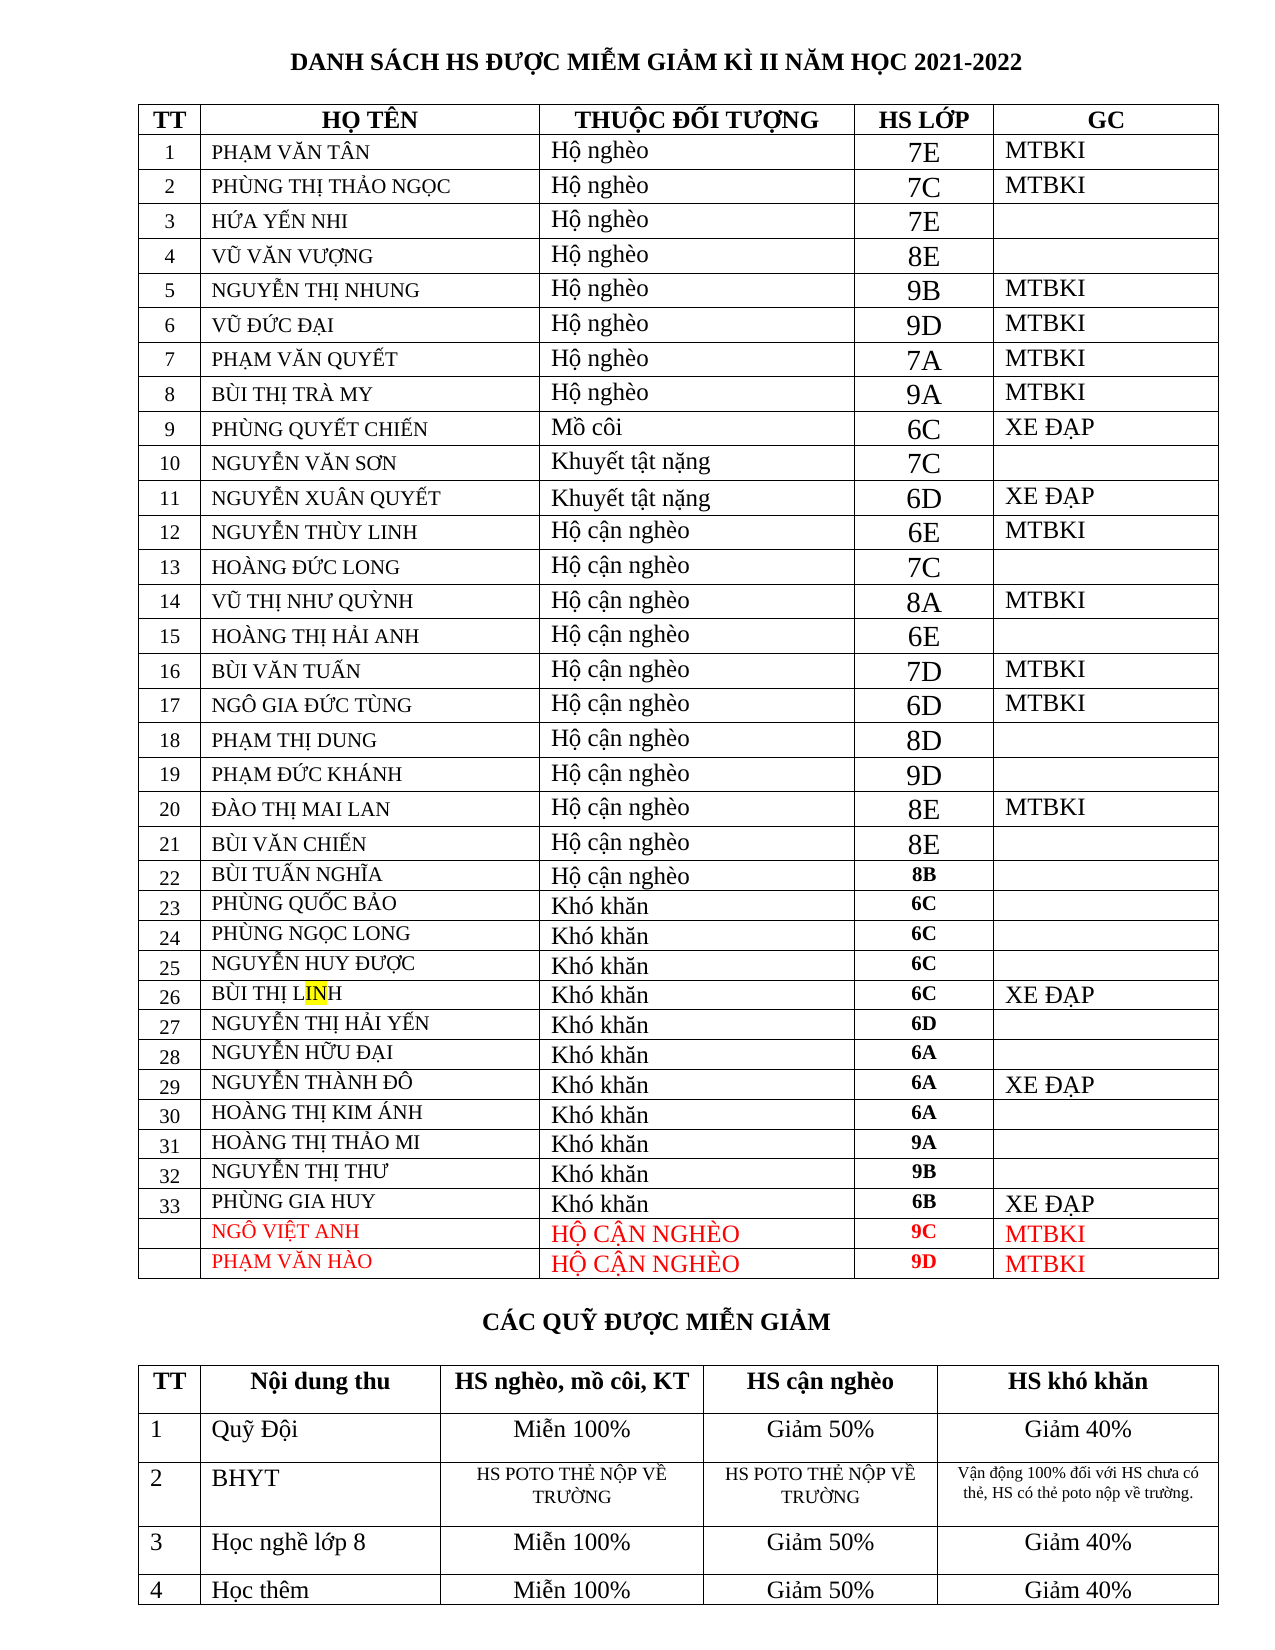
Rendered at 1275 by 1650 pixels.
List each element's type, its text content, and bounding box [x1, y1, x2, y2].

table_cell NGÔ VIỆT ANH [201, 1219, 539, 1248]
table_cell BÙI THỊ LINH [201, 981, 539, 1009]
table_cell HOÀNG THỊ THẢO MI [201, 1130, 539, 1158]
table_cell Mồ côi [540, 412, 854, 445]
table_cell MTBKI [994, 654, 1218, 687]
table_cell 31 [139, 1130, 200, 1158]
table_cell Khó khăn [540, 951, 854, 979]
table_cell HỨA YẾN NHI [201, 204, 539, 238]
table_cell [994, 921, 1218, 950]
table_header TT [139, 1366, 200, 1413]
table_cell 6E [855, 516, 993, 549]
table_cell HỘ CẬN NGHÈO [540, 1249, 854, 1277]
table_cell 6A [855, 1100, 993, 1128]
table_cell NGUYỄN THỊ HẢI YẾN [201, 1010, 539, 1039]
table_cell Miễn 100% [441, 1414, 703, 1462]
table_cell 1 [139, 1414, 200, 1462]
table_cell 24 [139, 921, 200, 950]
table_cell 14 [139, 585, 200, 618]
table_cell Hộ cận nghèo [540, 861, 854, 890]
table_cell 6D [855, 481, 993, 514]
table_cell [994, 446, 1218, 480]
table_cell Hộ nghèo [540, 274, 854, 307]
table_cell BÙI VĂN TUẤN [201, 654, 539, 687]
table_cell PHÙNG THỊ THẢO NGỌC [201, 170, 539, 203]
table_cell 16 [139, 654, 200, 687]
table_cell 9C [855, 1219, 993, 1248]
table_cell Vận động 100% đối với HS chưa có thẻ, HS có thẻ poto nộp về trường. [938, 1463, 1218, 1526]
table_cell 8E [855, 827, 993, 860]
table_cell MTBKI [994, 343, 1218, 376]
table_cell 12 [139, 516, 200, 549]
table_cell XE ĐẠP [994, 1070, 1218, 1099]
table_cell [994, 1040, 1218, 1069]
table_cell Giảm 40% [938, 1527, 1218, 1574]
table_cell NGUYỄN THỊ NHUNG [201, 274, 539, 307]
table_cell [994, 550, 1218, 584]
table_cell [994, 1010, 1218, 1039]
table_cell 3 [139, 1527, 200, 1574]
table_cell 7A [855, 343, 993, 376]
table_cell Khó khăn [540, 1070, 854, 1099]
table_cell MTBKI [994, 377, 1218, 411]
table_cell MTBKI [994, 585, 1218, 618]
table_cell 6E [855, 619, 993, 653]
table_cell [994, 861, 1218, 890]
table_cell Hộ nghèo [540, 239, 854, 272]
table_cell 8E [855, 239, 993, 272]
table_cell Hộ nghèo [540, 377, 854, 411]
table_cell 4 [139, 1575, 200, 1604]
table_cell 13 [139, 550, 200, 584]
table_cell 33 [139, 1189, 200, 1218]
table_cell [139, 1219, 200, 1248]
table_cell HỘ CẬN NGHÈO [540, 1219, 854, 1248]
table_cell ĐÀO THỊ MAI LAN [201, 792, 539, 826]
table_cell [994, 619, 1218, 653]
table_cell 6D [855, 1010, 993, 1039]
table_cell 25 [139, 951, 200, 979]
table_cell 18 [139, 723, 200, 757]
table_cell HS POTO THẺ NỘP VỀ TRƯỜNG [441, 1463, 703, 1526]
table_cell 9 [139, 412, 200, 445]
text DANH SÁCH HS ĐƯỢC MIỄM GIẢM KÌ II NĂM HỌC 2021-2022 [150, 47, 1162, 76]
table_cell 7C [855, 550, 993, 584]
table_cell Khó khăn [540, 981, 854, 1009]
table_cell NGUYỄN VĂN SƠN [201, 446, 539, 480]
table_cell Học thêm [201, 1575, 440, 1604]
table_cell 7E [855, 204, 993, 238]
table_cell 15 [139, 619, 200, 653]
table_cell 6B [855, 1189, 993, 1218]
table_cell Học nghề lớp 8 [201, 1527, 440, 1574]
table_cell PHÙNG NGỌC LONG [201, 921, 539, 950]
table_cell 9B [855, 274, 993, 307]
table_cell Giảm 40% [938, 1575, 1218, 1604]
table_header HỌ TÊN [201, 105, 539, 134]
text CÁC QUỸ ĐƯỢC MIỄN GIẢM [150, 1307, 1162, 1336]
table_cell Khó khăn [540, 921, 854, 950]
table_cell 28 [139, 1040, 200, 1069]
table_cell 3 [139, 204, 200, 238]
table_cell [994, 827, 1218, 860]
table_cell Giảm 40% [938, 1414, 1218, 1462]
table_cell XE ĐẠP [994, 1189, 1218, 1218]
table_cell VŨ THỊ NHƯ QUỲNH [201, 585, 539, 618]
table_header HS khó khăn [938, 1366, 1218, 1413]
table_cell 5 [139, 274, 200, 307]
table_cell 8B [855, 861, 993, 890]
table_cell Hộ nghèo [540, 343, 854, 376]
table_cell Hộ cận nghèo [540, 550, 854, 584]
table_cell HOÀNG ĐỨC LONG [201, 550, 539, 584]
table_cell 32 [139, 1159, 200, 1188]
table_header HS cận nghèo [704, 1366, 937, 1413]
table_cell 2 [139, 170, 200, 203]
table_cell Quỹ Đội [201, 1414, 440, 1462]
table_cell Giảm 50% [704, 1575, 937, 1604]
table_cell NGUYỄN XUÂN QUYẾT [201, 481, 539, 514]
table_cell [994, 891, 1218, 920]
table_cell MTBKI [994, 308, 1218, 342]
table_cell [994, 723, 1218, 757]
table_cell 19 [139, 758, 200, 791]
table_cell NGUYỄN HỮU ĐẠI [201, 1040, 539, 1069]
table_cell 7C [855, 446, 993, 480]
table_cell HS POTO THẺ NỘP VỀ TRƯỜNG [704, 1463, 937, 1526]
table_header GC [994, 105, 1218, 134]
table_cell 6A [855, 1070, 993, 1099]
table_cell 6C [855, 921, 993, 950]
table_cell BHYT [201, 1463, 440, 1526]
table_cell [994, 1100, 1218, 1128]
table_header TT [139, 105, 200, 134]
table_cell 11 [139, 481, 200, 514]
table_cell BÙI THỊ TRÀ MY [201, 377, 539, 411]
table_cell 22 [139, 861, 200, 890]
table_cell Hộ cận nghèo [540, 758, 854, 791]
table_cell MTBKI [994, 135, 1218, 169]
table_cell 7D [855, 654, 993, 687]
table_cell Giảm 50% [704, 1414, 937, 1462]
table_cell 6 [139, 308, 200, 342]
table_cell XE ĐẠP [994, 981, 1218, 1009]
table_cell XE ĐẠP [994, 412, 1218, 445]
table_cell Hộ cận nghèo [540, 619, 854, 653]
table_cell Khuyết tật nặng [540, 481, 854, 514]
table_cell 8 [139, 377, 200, 411]
table_cell 6C [855, 981, 993, 1009]
table_cell 8E [855, 792, 993, 826]
table_cell MTBKI [994, 170, 1218, 203]
table_cell Giảm 50% [704, 1527, 937, 1574]
table_cell Hộ nghèo [540, 170, 854, 203]
table_cell 26 [139, 981, 200, 1009]
table_cell MTBKI [994, 274, 1218, 307]
table_cell PHẠM ĐỨC KHÁNH [201, 758, 539, 791]
table_cell 7C [855, 170, 993, 203]
table_cell PHÙNG GIA HUY [201, 1189, 539, 1218]
table_cell Khó khăn [540, 1100, 854, 1128]
table_cell Hộ cận nghèo [540, 723, 854, 757]
table_cell Hộ nghèo [540, 204, 854, 238]
table_cell 20 [139, 792, 200, 826]
table_cell Miễn 100% [441, 1527, 703, 1574]
table_cell [994, 951, 1218, 979]
table_cell PHÙNG QUYẾT CHIẾN [201, 412, 539, 445]
table_cell [994, 204, 1218, 238]
table_header HS LỚP [855, 105, 993, 134]
table_cell PHẠM THỊ DUNG [201, 723, 539, 757]
table_cell NGUYỄN THÀNH ĐÔ [201, 1070, 539, 1099]
table_cell 9B [855, 1159, 993, 1188]
table_cell NGUYỄN THỊ THƯ [201, 1159, 539, 1188]
table_cell MTBKI [994, 1219, 1218, 1248]
table_cell 6D [855, 689, 993, 722]
table_cell 21 [139, 827, 200, 860]
table_cell 7 [139, 343, 200, 376]
table_cell PHẠM VĂN QUYẾT [201, 343, 539, 376]
table_cell Hộ cận nghèo [540, 689, 854, 722]
table_cell 30 [139, 1100, 200, 1128]
table_cell NGUYỄN THÙY LINH [201, 516, 539, 549]
table_cell Khuyết tật nặng [540, 446, 854, 480]
table_cell PHẠM VĂN HÀO [201, 1249, 539, 1277]
table_cell 9A [855, 1130, 993, 1158]
table_cell 8D [855, 723, 993, 757]
table_cell Khó khăn [540, 1040, 854, 1069]
table_cell Hộ cận nghèo [540, 654, 854, 687]
table_cell Hộ nghèo [540, 308, 854, 342]
table_cell [994, 1159, 1218, 1188]
table_cell MTBKI [994, 1249, 1218, 1277]
table_cell [994, 239, 1218, 272]
table_cell 9D [855, 1249, 993, 1277]
table_cell Hộ cận nghèo [540, 585, 854, 618]
table_cell VŨ VĂN VƯỢNG [201, 239, 539, 272]
table_cell NGÔ GIA ĐỨC TÙNG [201, 689, 539, 722]
table_cell 10 [139, 446, 200, 480]
table_cell 6C [855, 891, 993, 920]
table_cell [994, 758, 1218, 791]
table_cell Khó khăn [540, 891, 854, 920]
table_cell NGUYỄN HUY ĐƯỢC [201, 951, 539, 979]
table_cell 4 [139, 239, 200, 272]
table_cell PHẠM VĂN TÂN [201, 135, 539, 169]
table_cell Hộ cận nghèo [540, 792, 854, 826]
table_cell Miễn 100% [441, 1575, 703, 1604]
table_cell 9D [855, 308, 993, 342]
table_cell 17 [139, 689, 200, 722]
table_header Nội dung thu [201, 1366, 440, 1413]
table_cell [139, 1249, 200, 1277]
table_cell 9A [855, 377, 993, 411]
table_cell Hộ nghèo [540, 135, 854, 169]
table_cell Khó khăn [540, 1189, 854, 1218]
table_cell BÙI VĂN CHIẾN [201, 827, 539, 860]
table_cell 6C [855, 951, 993, 979]
table_cell 2 [139, 1463, 200, 1526]
table_cell 23 [139, 891, 200, 920]
table_cell [994, 1130, 1218, 1158]
table_header HS nghèo, mồ côi, KT [441, 1366, 703, 1413]
table_cell 8A [855, 585, 993, 618]
table_cell 6A [855, 1040, 993, 1069]
table_cell HOÀNG THỊ KIM ÁNH [201, 1100, 539, 1128]
table_cell MTBKI [994, 792, 1218, 826]
table_cell Hộ cận nghèo [540, 516, 854, 549]
table_cell 27 [139, 1010, 200, 1039]
table_cell 1 [139, 135, 200, 169]
table_cell MTBKI [994, 516, 1218, 549]
table_cell 9D [855, 758, 993, 791]
table_cell XE ĐẠP [994, 481, 1218, 514]
table_cell Khó khăn [540, 1010, 854, 1039]
table_cell HOÀNG THỊ HẢI ANH [201, 619, 539, 653]
table_cell MTBKI [994, 689, 1218, 722]
table_cell 7E [855, 135, 993, 169]
table_cell Khó khăn [540, 1130, 854, 1158]
table_cell PHÙNG QUỐC BẢO [201, 891, 539, 920]
table_cell 6C [855, 412, 993, 445]
table_cell Hộ cận nghèo [540, 827, 854, 860]
table_cell Khó khăn [540, 1159, 854, 1188]
table_cell VŨ ĐỨC ĐẠI [201, 308, 539, 342]
table_cell BÙI TUẤN NGHĨA [201, 861, 539, 890]
table_header THUỘC ĐỐI TƯỢNG [540, 105, 854, 134]
table_cell 29 [139, 1070, 200, 1099]
